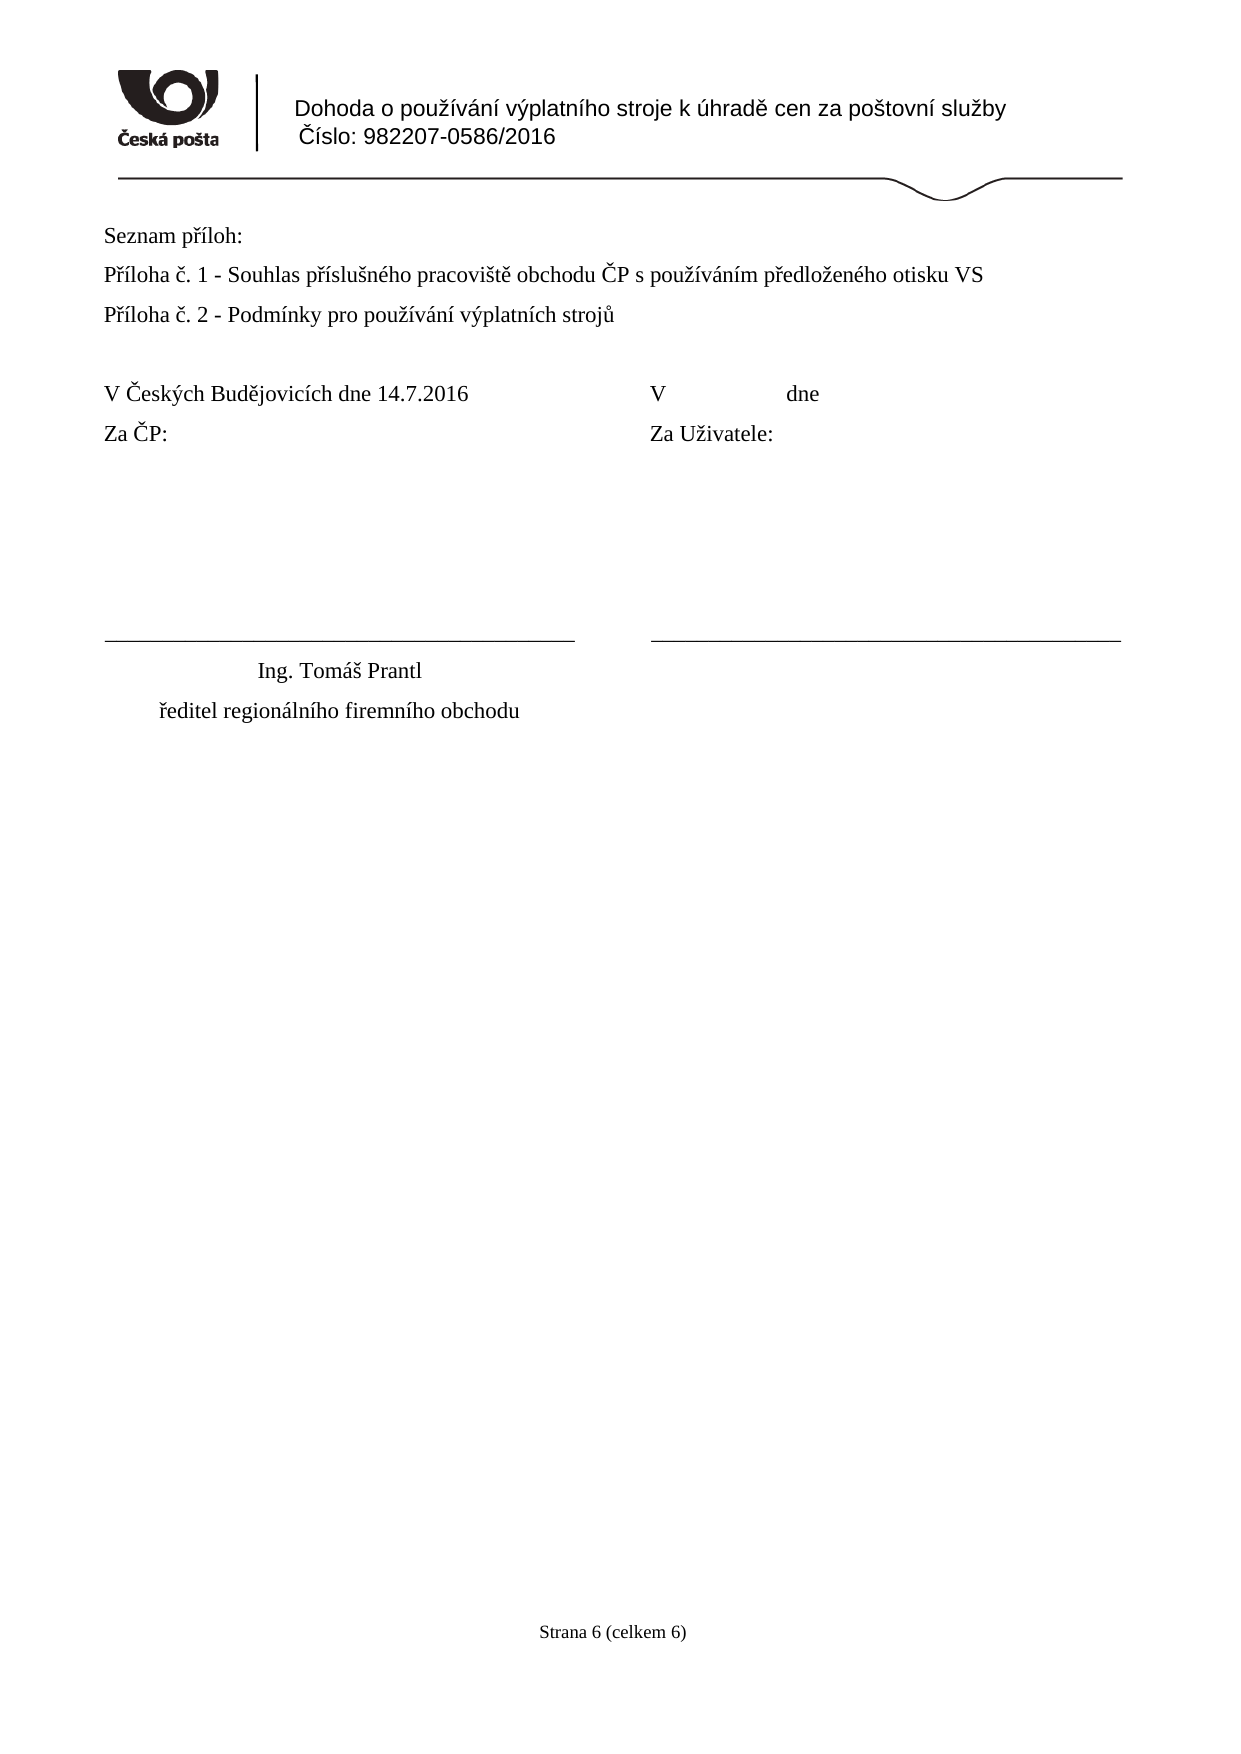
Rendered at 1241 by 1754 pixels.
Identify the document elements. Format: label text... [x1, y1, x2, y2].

list Ing. Tomáš Prantl [103, 657, 576, 684]
list V Českých Budějovicích dne 14.7.2016 [103, 380, 576, 407]
list ředitel regionálního firemního obchodu [103, 697, 576, 724]
picture [118, 177, 1123, 201]
list Za ČP: [103, 419, 576, 447]
list _________________________________________ [649, 617, 1122, 644]
list _________________________________________ [103, 617, 576, 644]
list Seznam příloh: [103, 222, 1122, 249]
list Příloha č. 1 - Souhlas příslušného pracoviště obchodu ČP s používáním předloženého otisku VS [103, 261, 1122, 288]
list V dne [649, 380, 1122, 407]
list Za Uživatele: [649, 419, 1122, 447]
picture [118, 70, 219, 148]
list Příloha č. 2 - Podmínky pro používání výplatních strojů [103, 301, 1122, 328]
